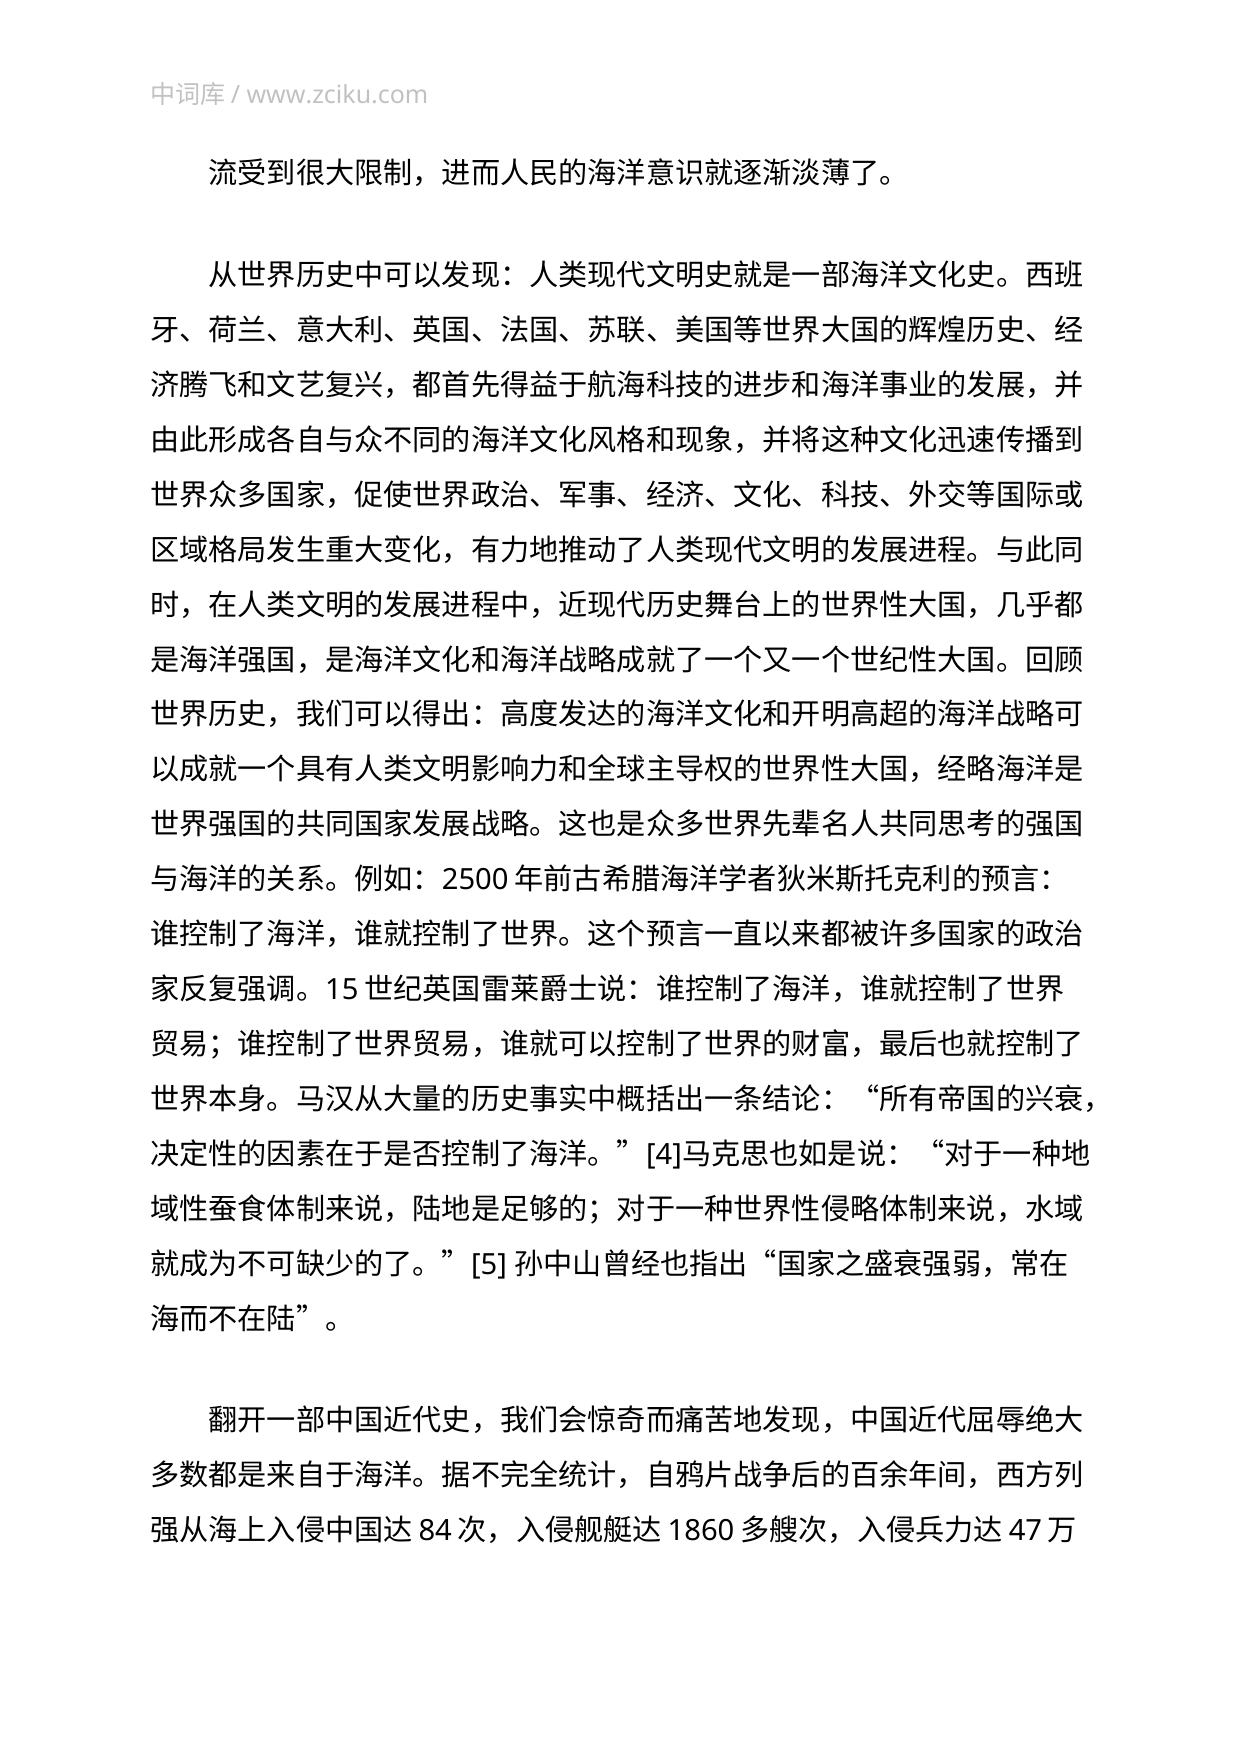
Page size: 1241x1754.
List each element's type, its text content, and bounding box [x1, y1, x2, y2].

text 流受到很大限制，进而人民的海洋意识就逐渐淡薄了。 [150, 150, 1090, 192]
text 从世界历史中可以发现：人类现代文明史就是一部海洋文化史。西班牙、荷兰、意大利、英国、法国、苏联、美国等世界大国的辉煌历史、经济腾飞和文艺复兴，都首先得益于航海科技的进步和海洋事业的发展，并由此形成各自与众不同的海洋文化风格和现象，并将这种文化迅速传播到世界众多国家，促使世界政治、军事、经济、文化、科技、外交等国际或区域格局发生重大变化，有力地推动了人类现代文明的发展进程。与此同时，在人类文明的发展进程中，近现代历史舞台上的世界性大国，几乎都是海洋强国，是海洋文化和海洋战略成就了一个又一个世纪性大国。回顾世界历史，我们可以得出：高度发达的海洋文化和开明高超的海洋战略可以成就一个具有人类文明影响力和全球主导权的世界性大国，经略海洋是世界强国的共同国家发展战略。这也是众多世界先辈名人共同思考的强国与海洋的关系。例如：2500年前古希腊海洋学者狄米斯托克利的预言：谁控制了海洋，谁就控制了世界。这个预言一直以来都被许多国家的政治家反复强调。15世纪英国雷莱爵士说：谁控制了海洋，谁就控制了世界贸易；谁控制了世界贸易，谁就可以控制了世界的财富，最后也就控制了世界本身。马汉从大量的历史事实中概括出一条结论：“所有帝国的兴衰，决定性的因素在于是否控制了海洋。”[4]马克思也如是说：“对于一种地域性蚕食体制来说，陆地是足够的；对于一种世界性侵略体制来说，水域就成为不可缺少的了。”[5] 孙中山曾经也指出“国家之盛衰强弱，常在海而不在陆”。 [150, 252, 1090, 1337]
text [150, 1397, 1090, 1549]
